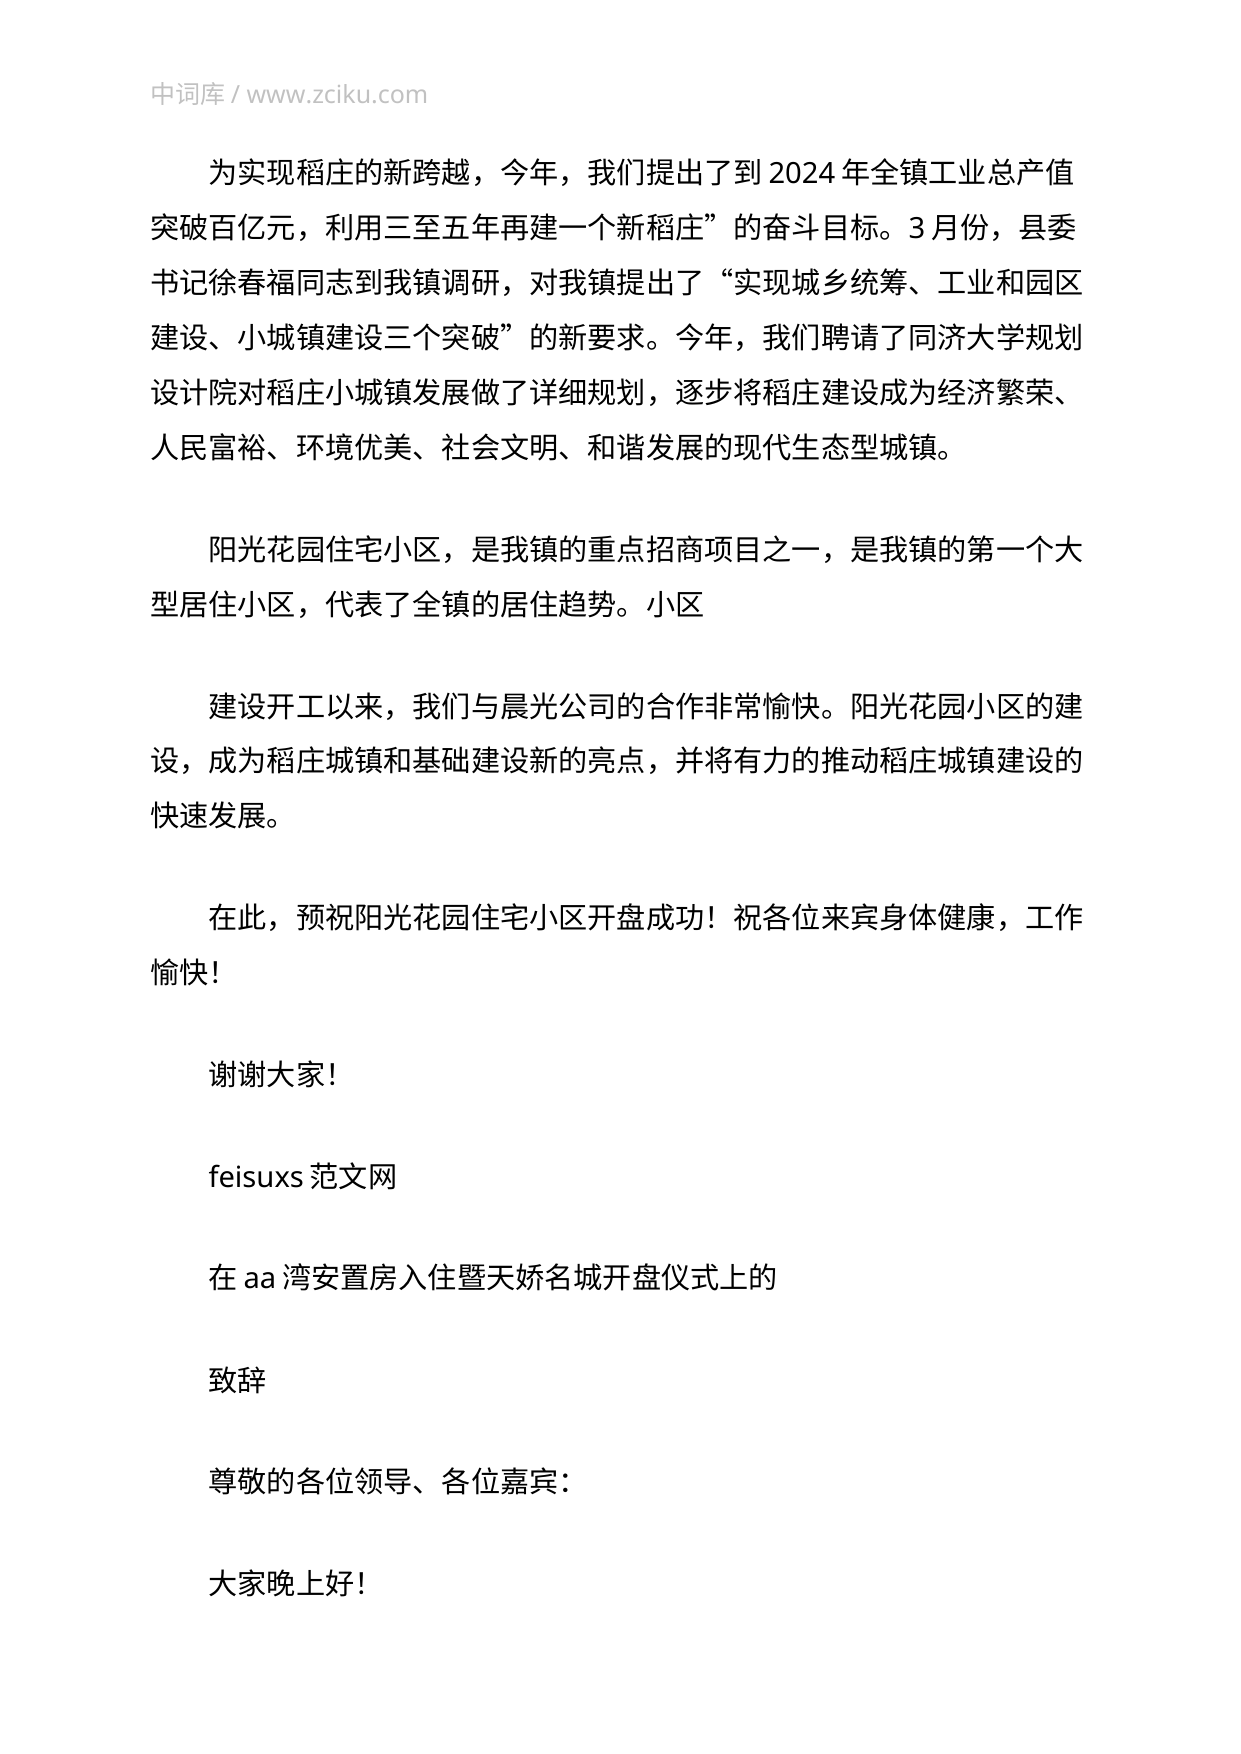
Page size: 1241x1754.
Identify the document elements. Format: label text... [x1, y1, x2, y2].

text feisuxs范文网 [150, 1153, 1090, 1196]
text 阳光花园住宅小区，是我镇的重点招商项目之一，是我镇的第一个大型居住小区，代表了全镇的居住趋势。小区 [150, 526, 1090, 624]
text 尊敬的各位领导、各位嘉宾： [150, 1459, 1090, 1501]
text 为实现稻庄的新跨越，今年，我们提出了到2024年全镇工业总产值突破百亿元，利用三至五年再建一个新稻庄”的奋斗目标。3月份，县委书记徐春福同志到我镇调研，对我镇提出了“实现城乡统筹、工业和园区建设、小城镇建设三个突破”的新要求。今年，我们聘请了同济大学规划设计院对稻庄小城镇发展做了详细规划，逐步将稻庄建设成为经济繁荣、人民富裕、环境优美、社会文明、和谐发展的现代生态型城镇。 [150, 150, 1090, 467]
text 谢谢大家！ [150, 1051, 1090, 1094]
text 在aa湾安置房入住暨天娇名城开盘仪式上的 [150, 1255, 1090, 1297]
text 致辞 [150, 1357, 1090, 1399]
text 大家晚上好！ [150, 1561, 1090, 1603]
text 在此，预祝阳光花园住宅小区开盘成功！祝各位来宾身体健康，工作愉快！ [150, 895, 1090, 992]
text 建设开工以来，我们与晨光公司的合作非常愉快。阳光花园小区的建设，成为稻庄城镇和基础建设新的亮点，并将有力的推动稻庄城镇建设的快速发展。 [150, 683, 1090, 835]
